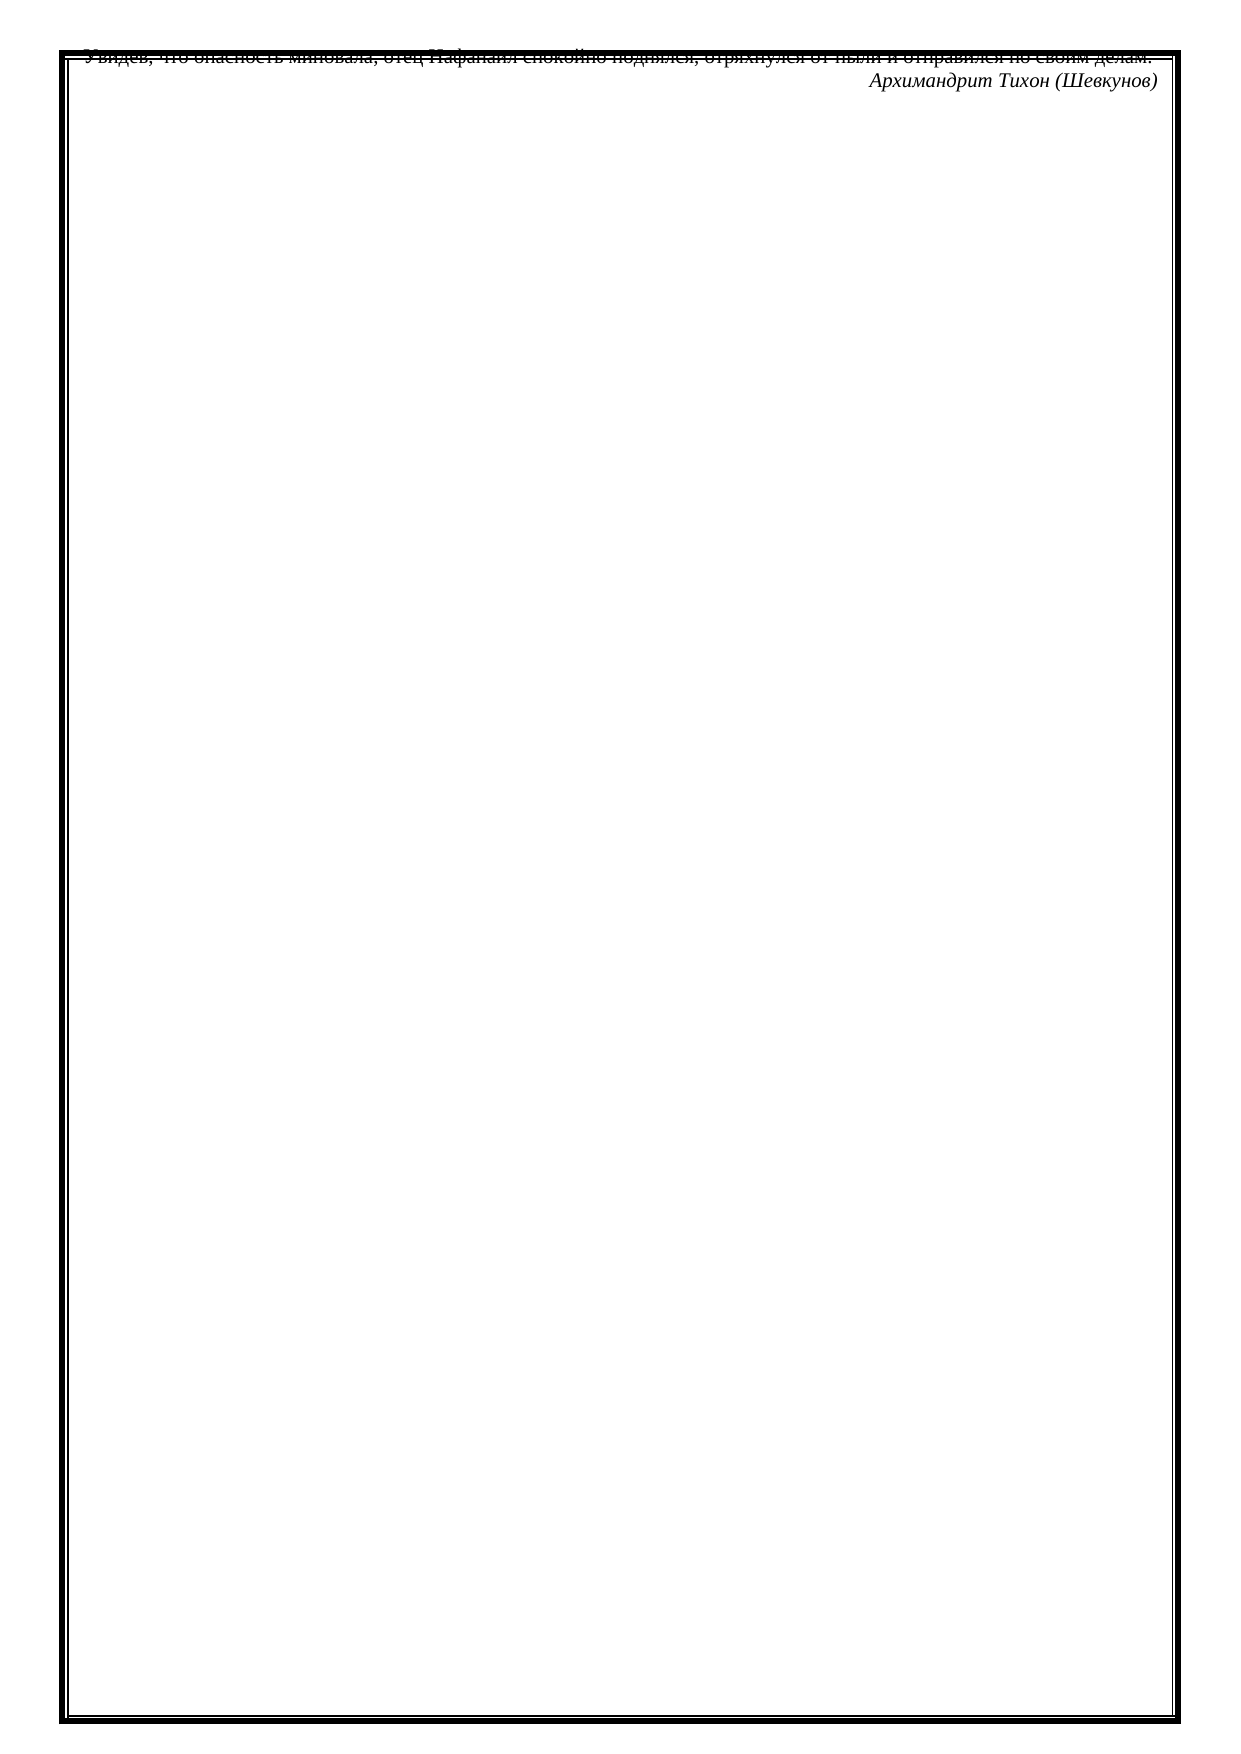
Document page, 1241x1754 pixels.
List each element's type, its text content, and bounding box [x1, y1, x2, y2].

text Архимандрит Тихон (Шевкунов) [83, 68, 1158, 92]
